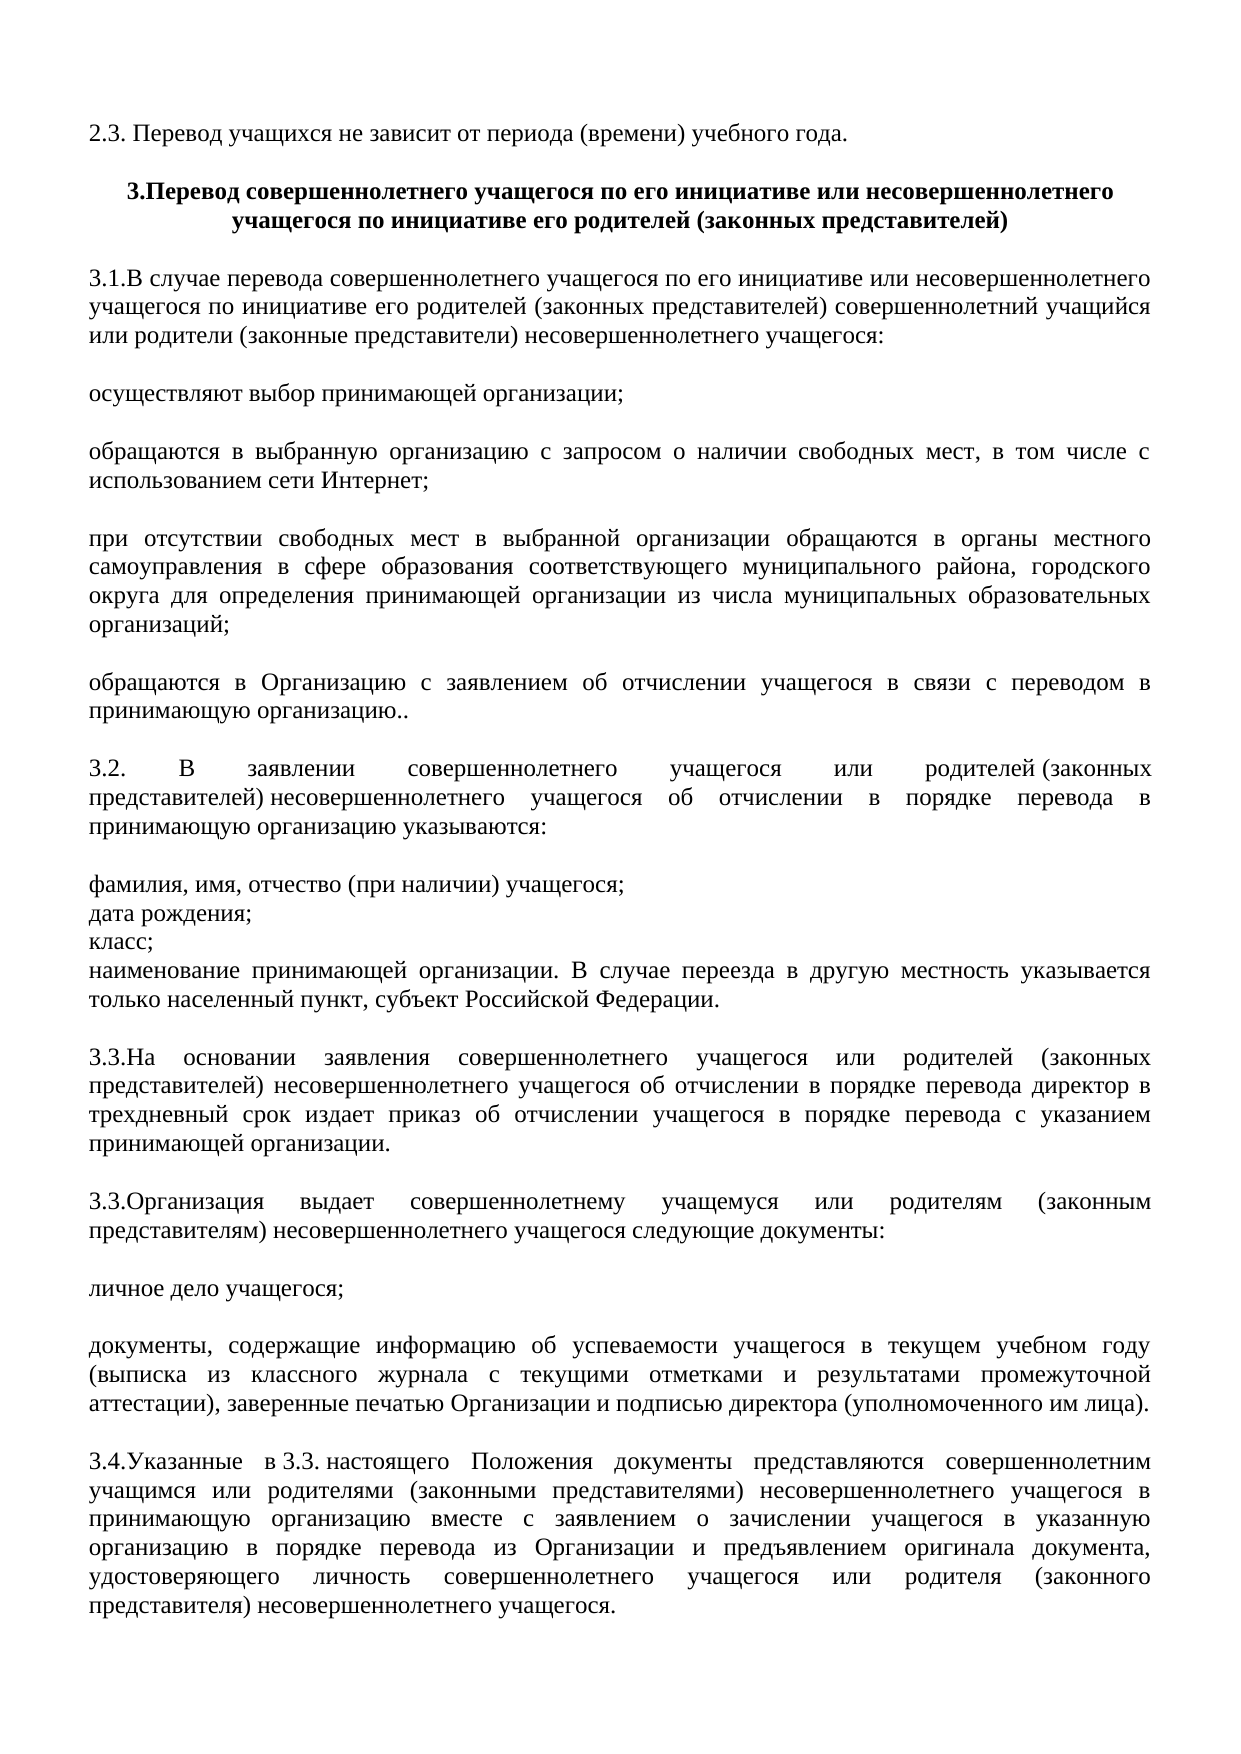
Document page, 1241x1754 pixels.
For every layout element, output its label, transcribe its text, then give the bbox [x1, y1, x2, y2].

text 3.3.Организация выдает совершеннолетнему учащемуся или родителям (законным представителям) несовершеннолетнего учащегося следующие документы: [89, 1186, 1152, 1243]
text класс; [89, 926, 1152, 955]
text обращаются в Организацию с заявлением об отчислении учащегося в связи с переводом в принимающую организацию.. [89, 667, 1152, 724]
text осуществляют выбор принимающей организации; [89, 378, 1152, 407]
text документы, содержащие информацию об успеваемости учащегося в текущем учебном году (выписка из классного журнала с текущими отметками и результатами промежуточной аттестации), заверенные печатью Организации и подписью директора (уполномоченного им лица). [89, 1331, 1152, 1417]
text личное дело учащегося; [89, 1273, 1152, 1301]
text 2.3. Перевод учащихся не зависит от периода (времени) учебного года. [89, 118, 1152, 147]
text фамилия, имя, отчество (при наличии) учащегося; [89, 869, 1152, 898]
text при отсутствии свободных мест в выбранной организации обращаются в органы местного самоуправления в сфере образования соответствующего муниципального района, городского округа для определения принимающей организации из числа муниципальных образовательных организаций; [89, 523, 1152, 638]
text 3.1.В случае перевода совершеннолетнего учащегося по его инициативе или несовершеннолетнего учащегося по инициативе его родителей (законных представителей) совершеннолетний учащийся или родители (законные представители) несовершеннолетнего учащегося: [89, 263, 1152, 349]
text наименование принимающей организации. В случае переезда в другую местность указывается только населенный пункт, субъект Российской Федерации. [89, 955, 1152, 1013]
text 3.3.На основании заявления совершеннолетнего учащегося или родителей (законных представителей) несовершеннолетнего учащегося об отчислении в порядке перевода директор в трехдневный срок издает приказ об отчислении учащегося в порядке перевода с указанием принимающей организации. [89, 1042, 1152, 1157]
text обращаются в выбранную организацию с запросом о наличии свободных мест, в том числе с использованием сети Интернет; [89, 436, 1152, 493]
text дата рождения; [89, 898, 1152, 926]
text 3.4.Указанные в 3.3. настоящего Положения документы представляются совершеннолетним учащимся или родителями (законными представителями) несовершеннолетнего учащегося в принимающую организацию вместе с заявлением о зачислении учащегося в указанную организацию в порядке перевода из Организации и предъявлением оригинала документа, удостоверяющего личность совершеннолетнего учащегося или родителя (законного представителя) несовершеннолетнего учащегося. [89, 1446, 1152, 1618]
text 3.2. В заявлении совершеннолетнего учащегося или родителей (законных представителей) несовершеннолетнего учащегося об отчислении в порядке перевода в принимающую организацию указываются: [89, 753, 1152, 840]
text 3.Перевод совершеннолетнего учащегося по его инициативе или несовершеннолетнего учащегося по инициативе его родителей (законных представителей) [89, 176, 1152, 233]
